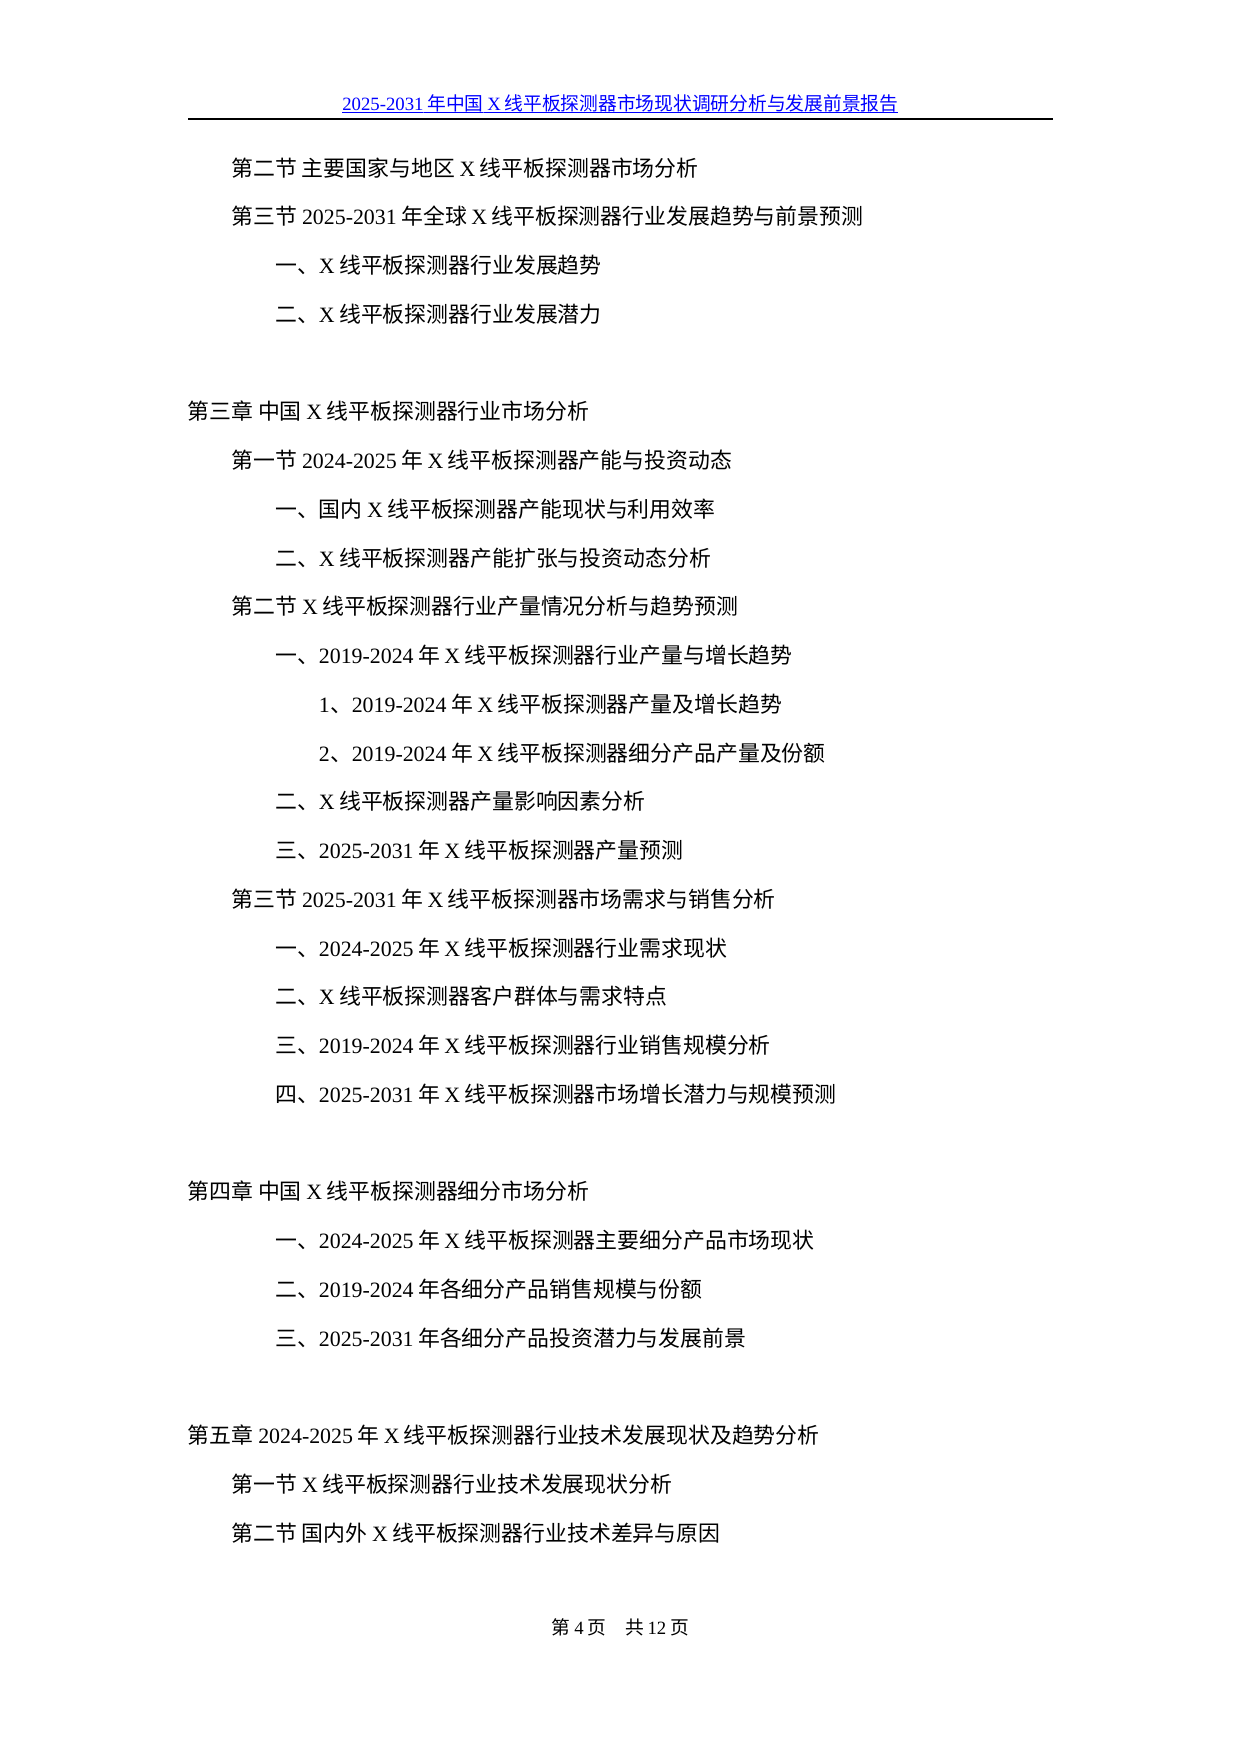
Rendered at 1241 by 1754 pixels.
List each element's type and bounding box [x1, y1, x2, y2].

text [187, 150, 1053, 1548]
